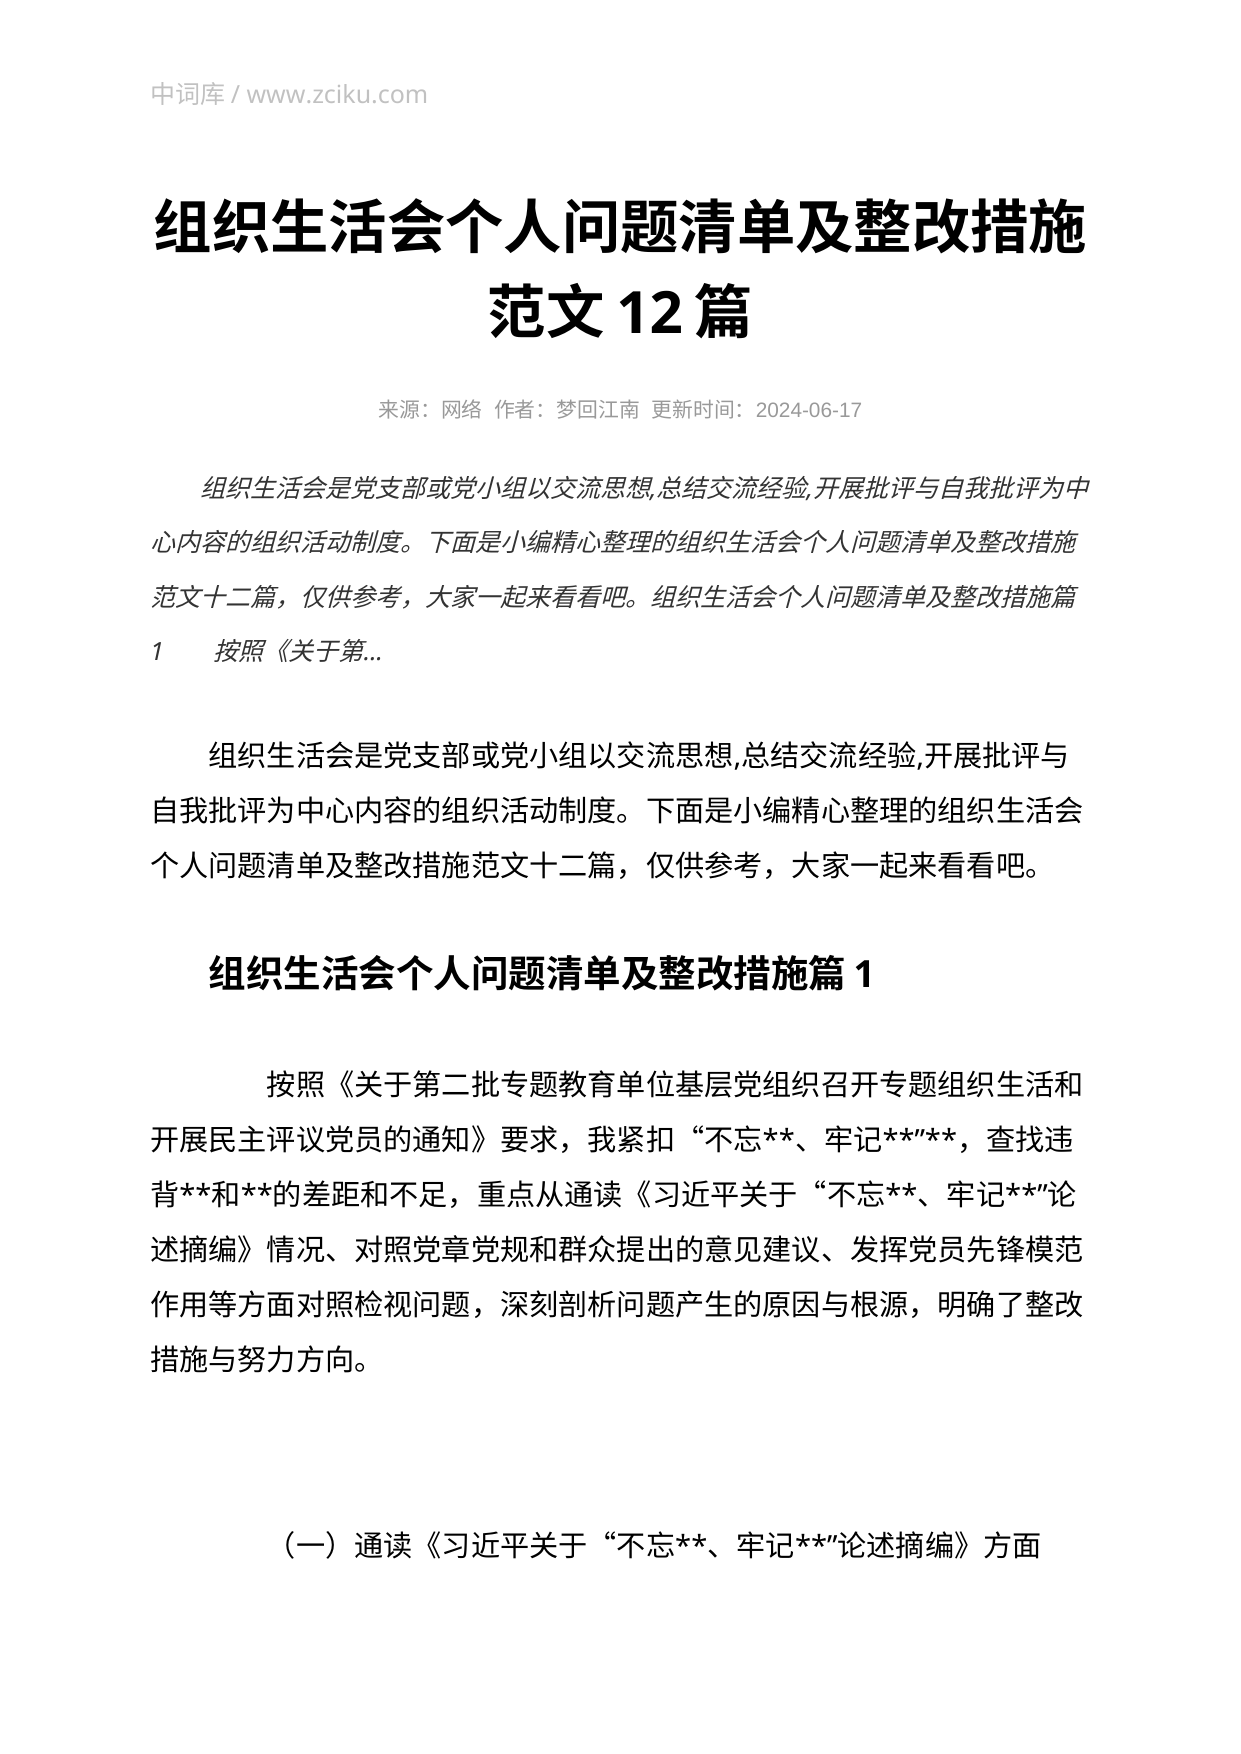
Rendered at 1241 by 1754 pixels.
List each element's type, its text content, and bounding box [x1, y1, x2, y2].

text 组织生活会是党支部或党小组以交流思想,总结交流经验,开展批评与自我批评为中心内容的组织活动制度。下面是小编精心整理的组织生活会个人问题清单及整改措施范文十二篇，仅供参考，大家一起来看看吧。组织生活会个人问题清单及整改措施篇1 按照《关于第... [150, 468, 1090, 668]
text 组织生活会个人问题清单及整改措施篇1 [150, 944, 1090, 999]
subtitle 组织生活会个人问题清单及整改措施范文12篇 [150, 181, 1090, 351]
text 组织生活会是党支部或党小组以交流思想,总结交流经验,开展批评与自我批评为中心内容的组织活动制度。下面是小编精心整理的组织生活会个人问题清单及整改措施范文十二篇，仅供参考，大家一起来看看吧。 [150, 733, 1090, 885]
text 来源：网络 作者：梦回江南 更新时间：2024-06-17 [150, 397, 1090, 421]
text 按照《关于第二批专题教育单位基层党组织召开专题组织生活和开展民主评议党员的通知》要求，我紧扣“不忘**、牢记**”**，查找违背**和**的差距和不足，重点从通读《习近平关于“不忘**、牢记**”论述摘编》情况、对照党章党规和群众提出的意见建议、发挥党员先锋模范作用等方面对照检视问题，深刻剖析问题产生的原因与根源，明确了整改措施与努力方向。 [150, 1062, 1090, 1379]
text （一）通读《习近平关于“不忘**、牢记**”论述摘编》方面 [150, 1522, 1090, 1565]
